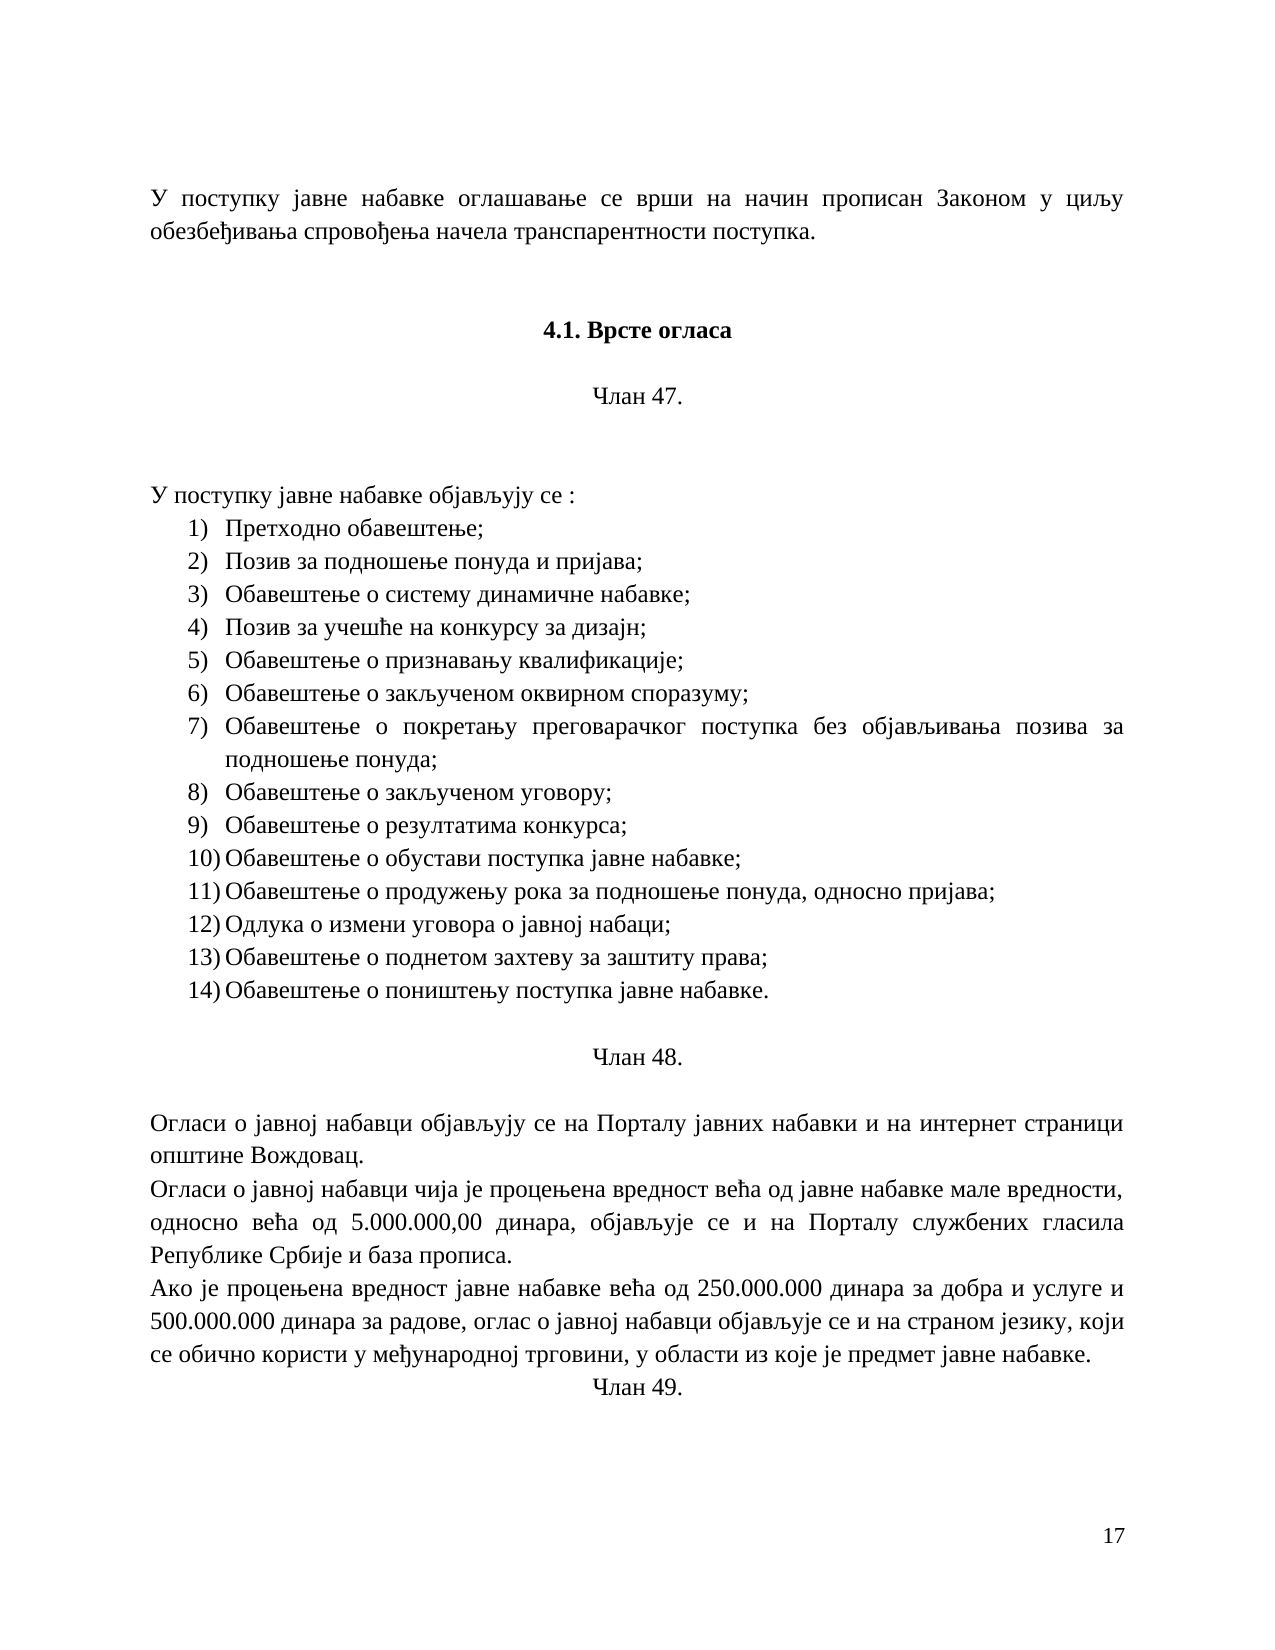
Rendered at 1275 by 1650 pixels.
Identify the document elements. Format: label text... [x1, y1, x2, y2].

list Позив за учешће на конкурсу за дизајн; [187, 612, 1125, 641]
list У поступку јавне набавке оглашавање се врши на начин прописан Законом у циљу обезбеђивања спровођења начела транспарентности поступка. [150, 183, 1125, 245]
list Обавештење о продужењу рока за подношење понуда, односно пријава; [187, 876, 1125, 905]
list Обавештење о поднетом захтеву за заштиту права; [187, 942, 1125, 971]
list Члан 47. [150, 381, 1125, 410]
list Претходно обавештење; [187, 513, 1125, 542]
list У поступку јавне набавке објављују се : [150, 480, 1125, 509]
list Обавештење о закљученом оквирном споразуму; [187, 678, 1125, 707]
list 4.1. Врсте огласа [150, 315, 1125, 344]
list Обавештење о поништењу поступка јавне набавке. [187, 976, 1125, 1004]
list Обавештење о покретању преговарачког поступка без објављивања позива за подношење понуда; [187, 711, 1125, 773]
list Обавештење о признавању квалификације; [187, 645, 1125, 674]
list Огласи о јавној набавци објављују се на Порталу јавних набавки и на интернет страници општине Вождовац. [150, 1108, 1125, 1169]
list Позив за подношење понуда и пријава; [187, 546, 1125, 575]
list Обавештење о закљученом уговору; [187, 777, 1125, 806]
list Члан 48. [150, 1042, 1125, 1070]
list Обавештење о систему динамичне набавке; [187, 579, 1125, 608]
list Огласи о јавној набавци чија је процењена вредност већа од јавне набавке мале вредности, односно већа од 5.000.000,00 динара, објављује се и на Порталу службених гласила Републике Србије и база прописа. [150, 1174, 1125, 1268]
list Члан 49. [150, 1372, 1125, 1401]
list Обавештење о резултатима конкурса; [187, 810, 1125, 839]
list Обавештење о обустави поступка јавне набавке; [187, 843, 1125, 872]
list Одлука о измени уговора о јавној набаци; [187, 909, 1125, 938]
list Ако је процењена вредност јавне набавке већа од 250.000.000 динара за добра и услуге и 500.000.000 динара за радове, оглас о јавној набавци објављује се и на страном језику, који се обично користи у међународној трговини, у области из које је предмет јавне набавке. [150, 1273, 1125, 1367]
